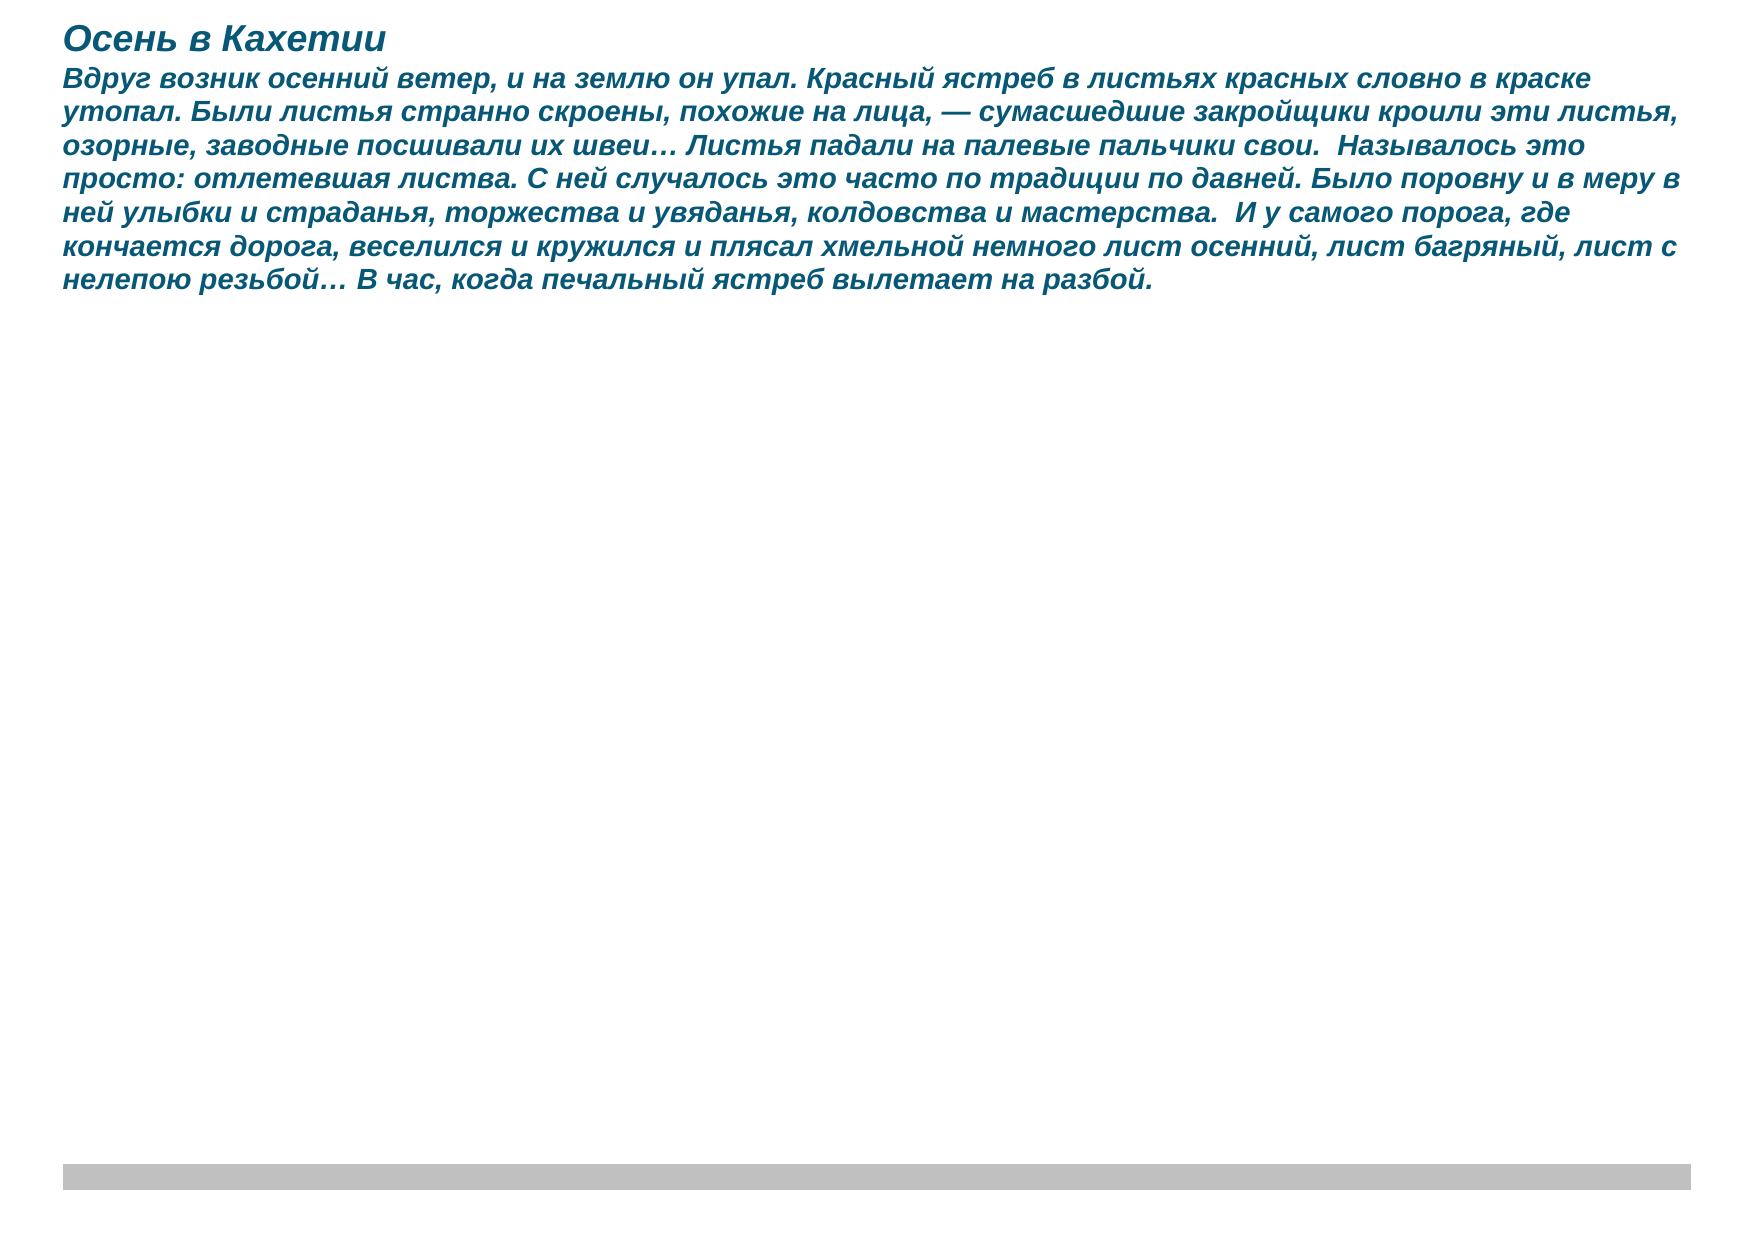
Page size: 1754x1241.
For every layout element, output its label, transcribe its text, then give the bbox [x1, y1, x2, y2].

subtitle Осень в Кахетии [62, 17, 1691, 60]
text Вдруг возник осенний ветер, [62, 61, 1691, 296]
